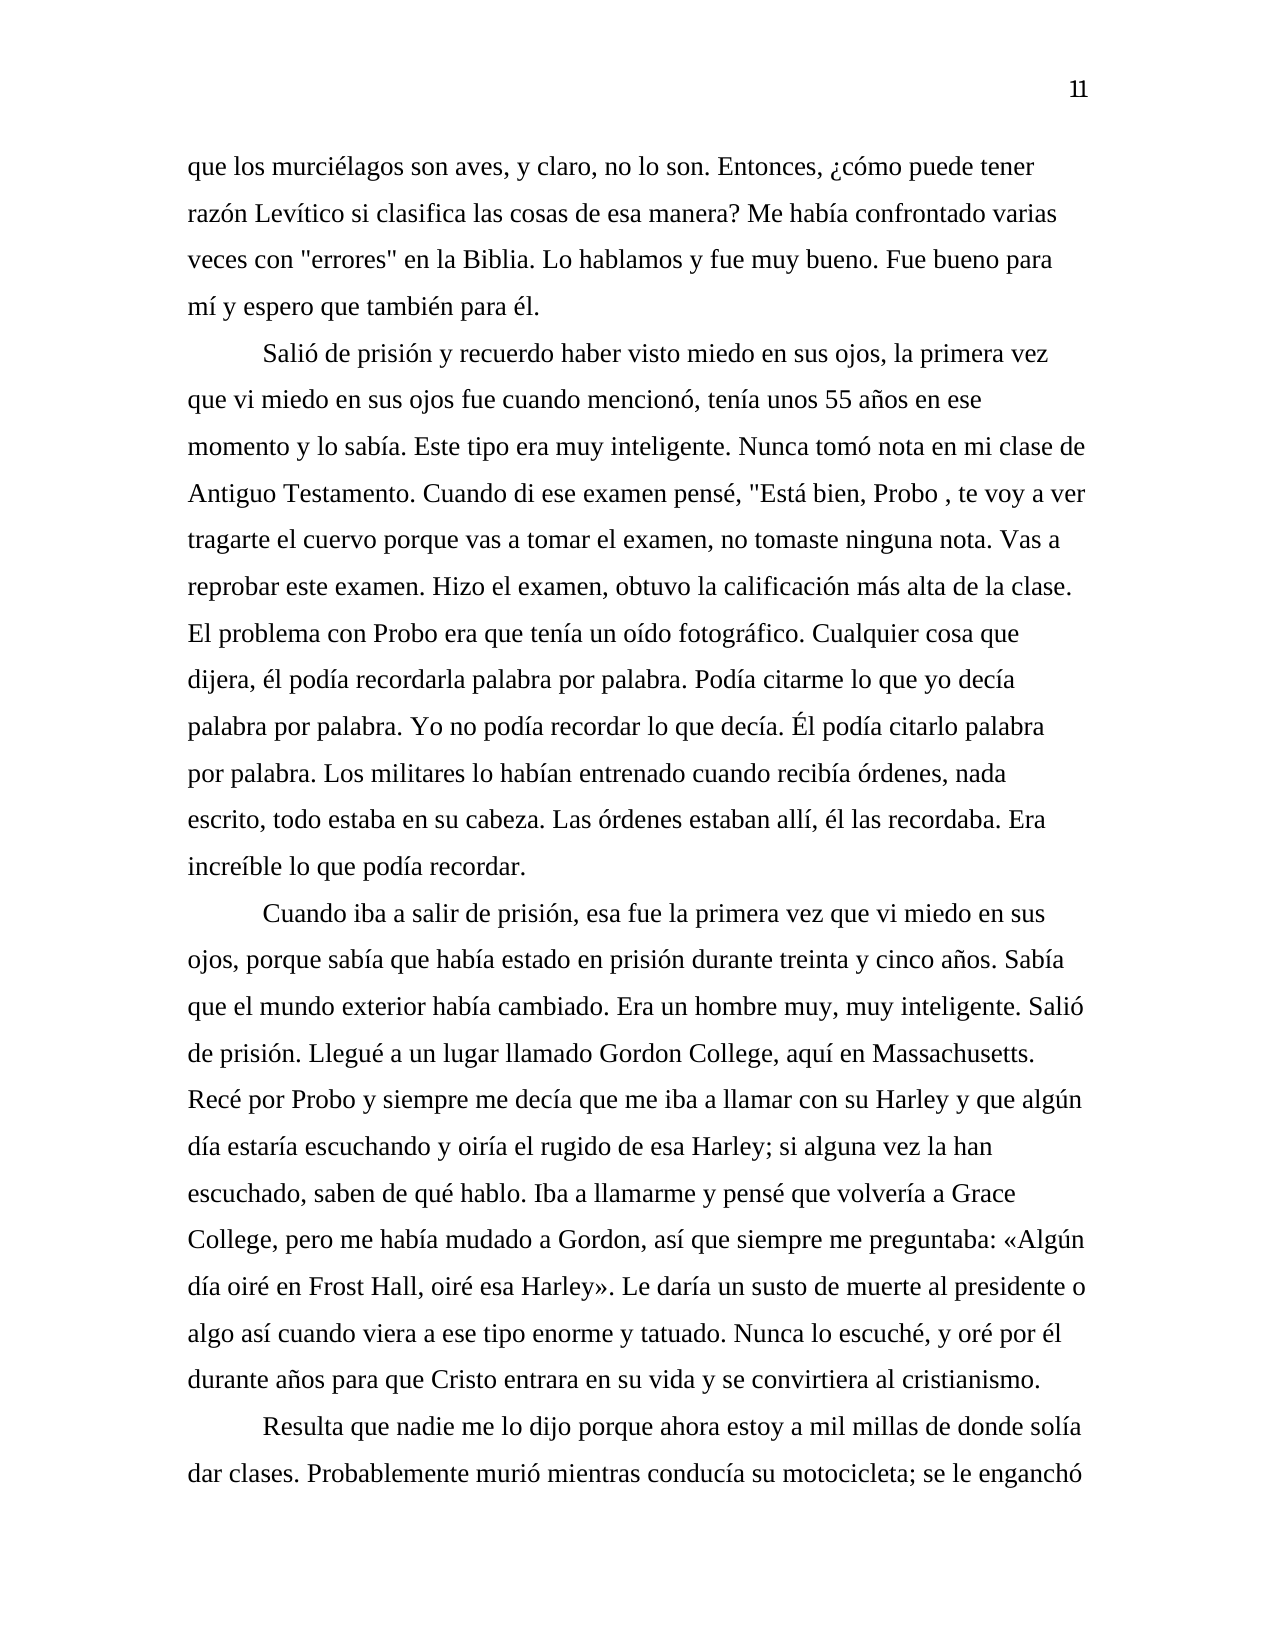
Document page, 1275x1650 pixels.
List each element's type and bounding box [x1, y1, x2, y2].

text [187, 150, 1087, 1488]
